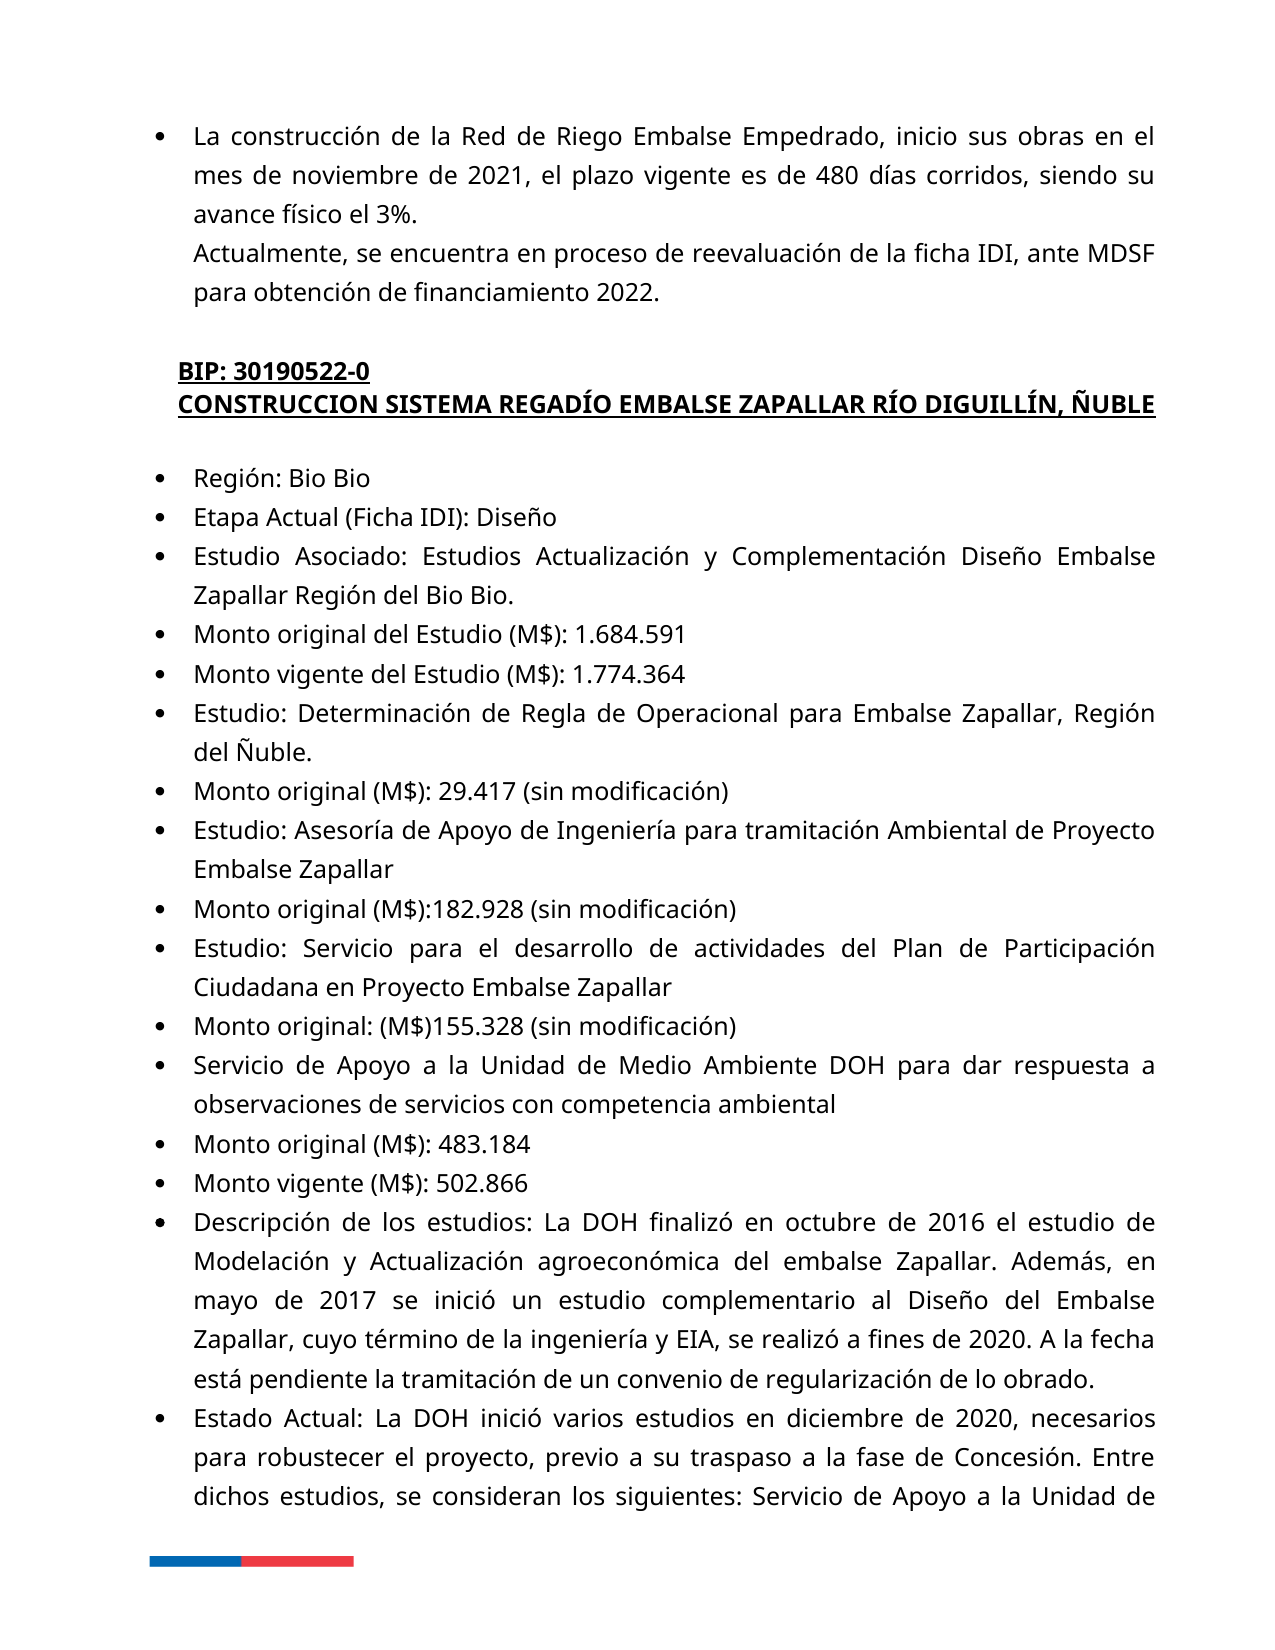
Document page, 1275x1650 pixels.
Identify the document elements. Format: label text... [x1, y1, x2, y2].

list Estudio Asociado: Estudios Actualización y Complementación Diseño Embalse Zapallar Región del Bio Bio. [156, 539, 1157, 612]
list Estudio: Asesoría de Apoyo de Ingeniería para tramitación Ambiental de Proyecto Embalse Zapallar [156, 813, 1157, 886]
list Etapa Actual (Ficha IDI): Diseño [156, 499, 1157, 534]
list La construcción de la Red de Riego Embalse Empedrado, inicio sus obras en el mes de noviembre de 2021, el plazo vigente es de 480 días corridos, siendo su avance físico el 3%. [156, 118, 1157, 231]
list Servicio de Apoyo a la Unidad de Medio Ambiente DOH para dar respuesta a observaciones de servicios con competencia ambiental [156, 1048, 1157, 1121]
list Estudio: Determinación de Regla de Operacional para Embalse Zapallar, Región del Ñuble. [156, 695, 1157, 769]
list Región: Bio Bio [156, 460, 1157, 494]
list Monto original (M$):182.928 (sin modificación) [156, 891, 1157, 925]
list Monto original del Estudio (M$): 1.684.591 [156, 617, 1157, 651]
list Actualmente, se encuentra en proceso de reevaluación de la ficha IDI, ante MDSF para obtención de financiamiento 2022. [193, 236, 1157, 309]
list Estudio: Servicio para el desarrollo de actividades del Plan de Participación Ciudadana en Proyecto Embalse Zapallar [156, 930, 1157, 1004]
text BIP: 30190522-0 [118, 353, 1157, 387]
picture [149, 1556, 354, 1567]
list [156, 1400, 1157, 1513]
list Monto original (M$): 483.184 [156, 1126, 1157, 1160]
list Descripción de los estudios: La DOH finalizó en octubre de 2016 el estudio de Modelación y Actualización agroeconómica del embalse Zapallar. Además, en mayo de 2017 se inició un estudio complementario al Diseño del Embalse Zapallar, cuyo término de la ingeniería y EIA, se realizó a fines de 2020. A la fecha está pendiente la tramitación de un convenio de regularización de lo obrado. [156, 1204, 1157, 1395]
list Monto original (M$): 29.417 (sin modificación) [156, 774, 1157, 808]
list Monto vigente del Estudio (M$): 1.774.364 [156, 656, 1157, 690]
text CONSTRUCCION SISTEMA REGADÍO EMBALSE ZAPALLAR RÍO DIGUILLÍN, ÑUBLE [177, 387, 1157, 421]
list Monto original: (M$)155.328 (sin modificación) [156, 1009, 1157, 1043]
list Monto vigente (M$): 502.866 [156, 1165, 1157, 1199]
